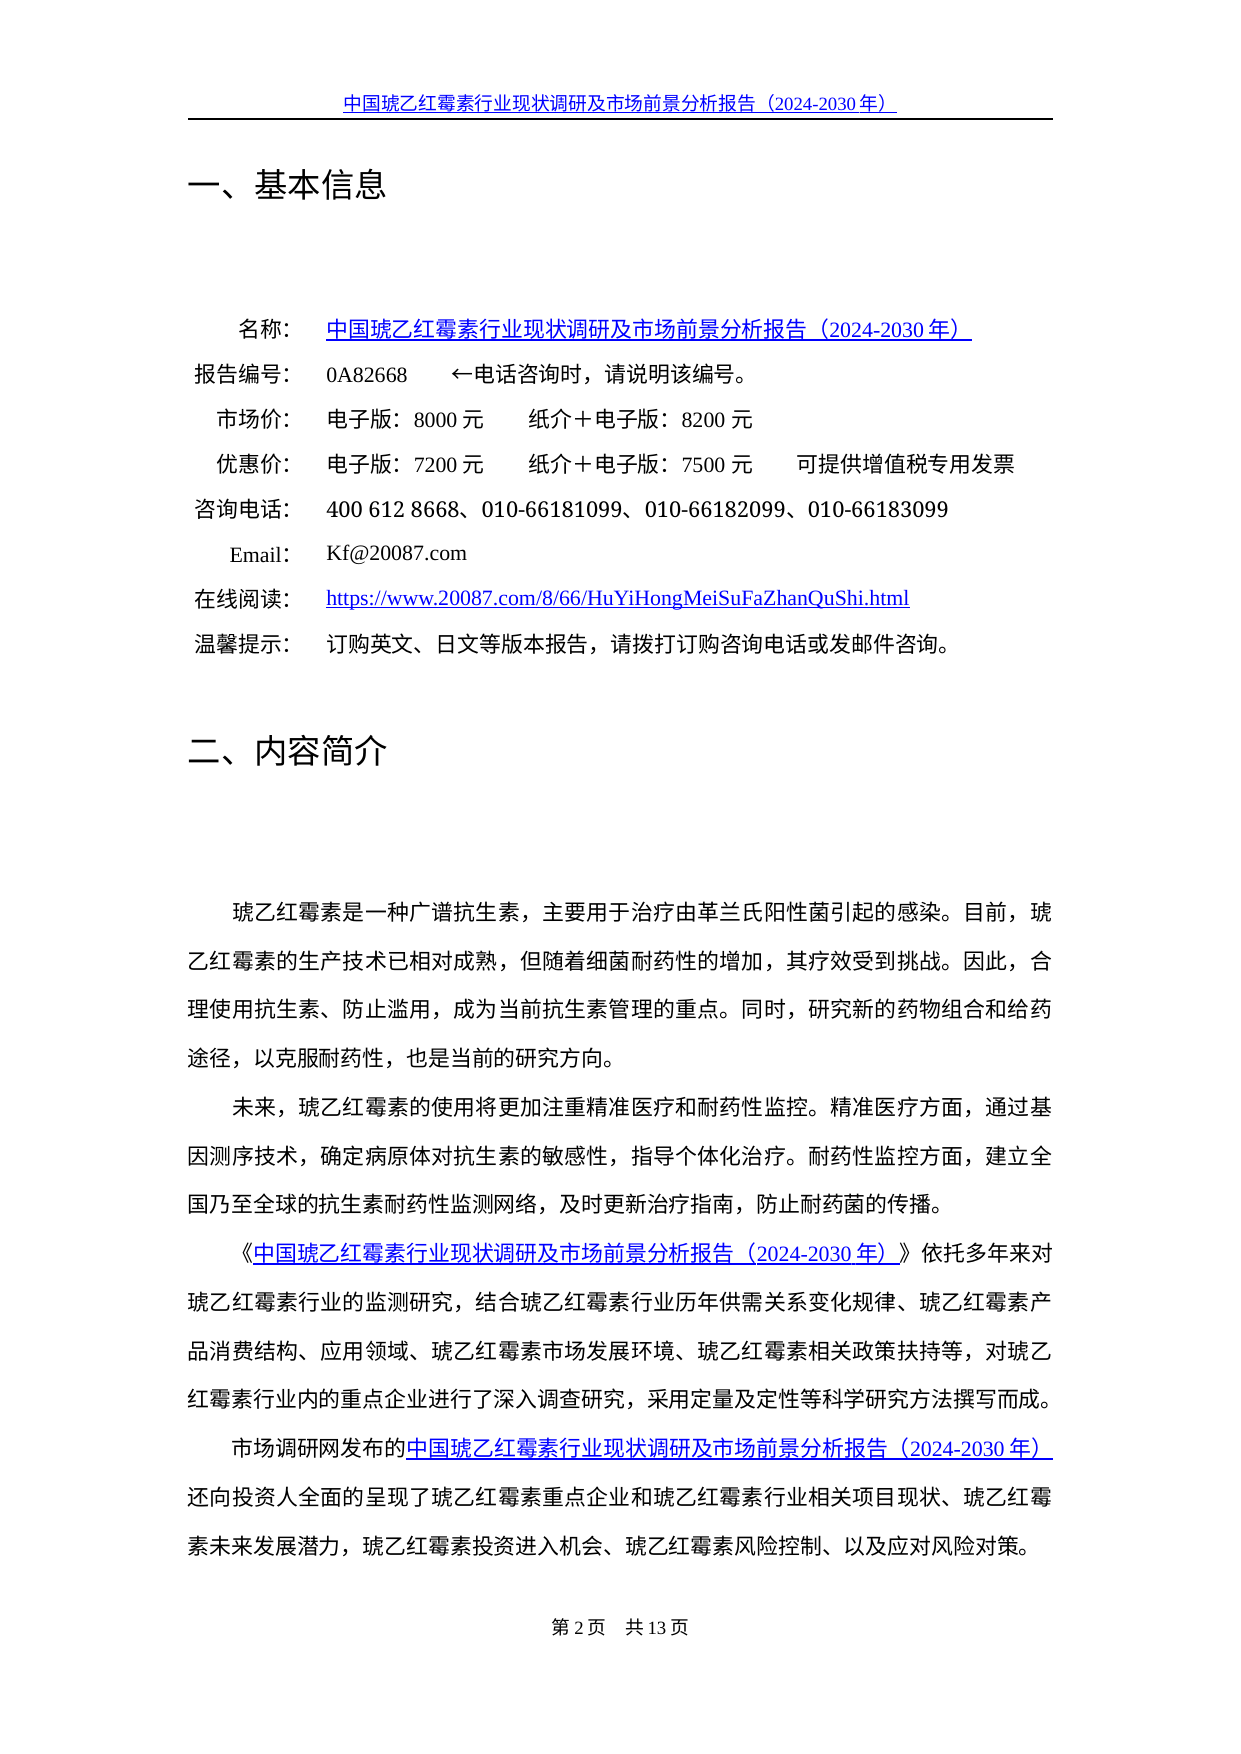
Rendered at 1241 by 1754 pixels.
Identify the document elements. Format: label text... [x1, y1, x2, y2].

table_cell Kf@20087.com [315, 537, 1073, 582]
table_cell 市场价： [167, 402, 315, 447]
table_cell 订购英文、日文等版本报告，请拨打订购咨询电话或发邮件咨询。 [315, 627, 1073, 672]
table_cell 0A82668 ←电话咨询时，请说明该编号。 [315, 357, 1073, 402]
table_cell 电子版：7200 元 纸介＋电子版：7500 元 可提供增值税专用发票 [315, 447, 1073, 492]
table_header 中国琥乙红霉素行业现状调研及市场前景分析报告（2024-2030年） [315, 312, 1073, 357]
table_cell 电子版：8000 元 纸介＋电子版：8200 元 [315, 402, 1073, 447]
table_cell 报告编号： [167, 357, 315, 402]
table_header 名称： [167, 312, 315, 357]
table_cell 在线阅读： [167, 582, 315, 627]
table_cell 温馨提示： [167, 627, 315, 672]
table_cell [315, 582, 1073, 627]
table_cell 咨询电话： [167, 492, 315, 537]
table_cell Email： [167, 537, 315, 582]
table_cell 400 612 8668、010-66181099、010-66182099、010-66183099 [315, 492, 1073, 537]
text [187, 894, 1053, 1561]
title 二、内容简介 [187, 717, 1053, 782]
table_cell 优惠价： [167, 447, 315, 492]
title 一、基本信息 [187, 150, 1053, 215]
